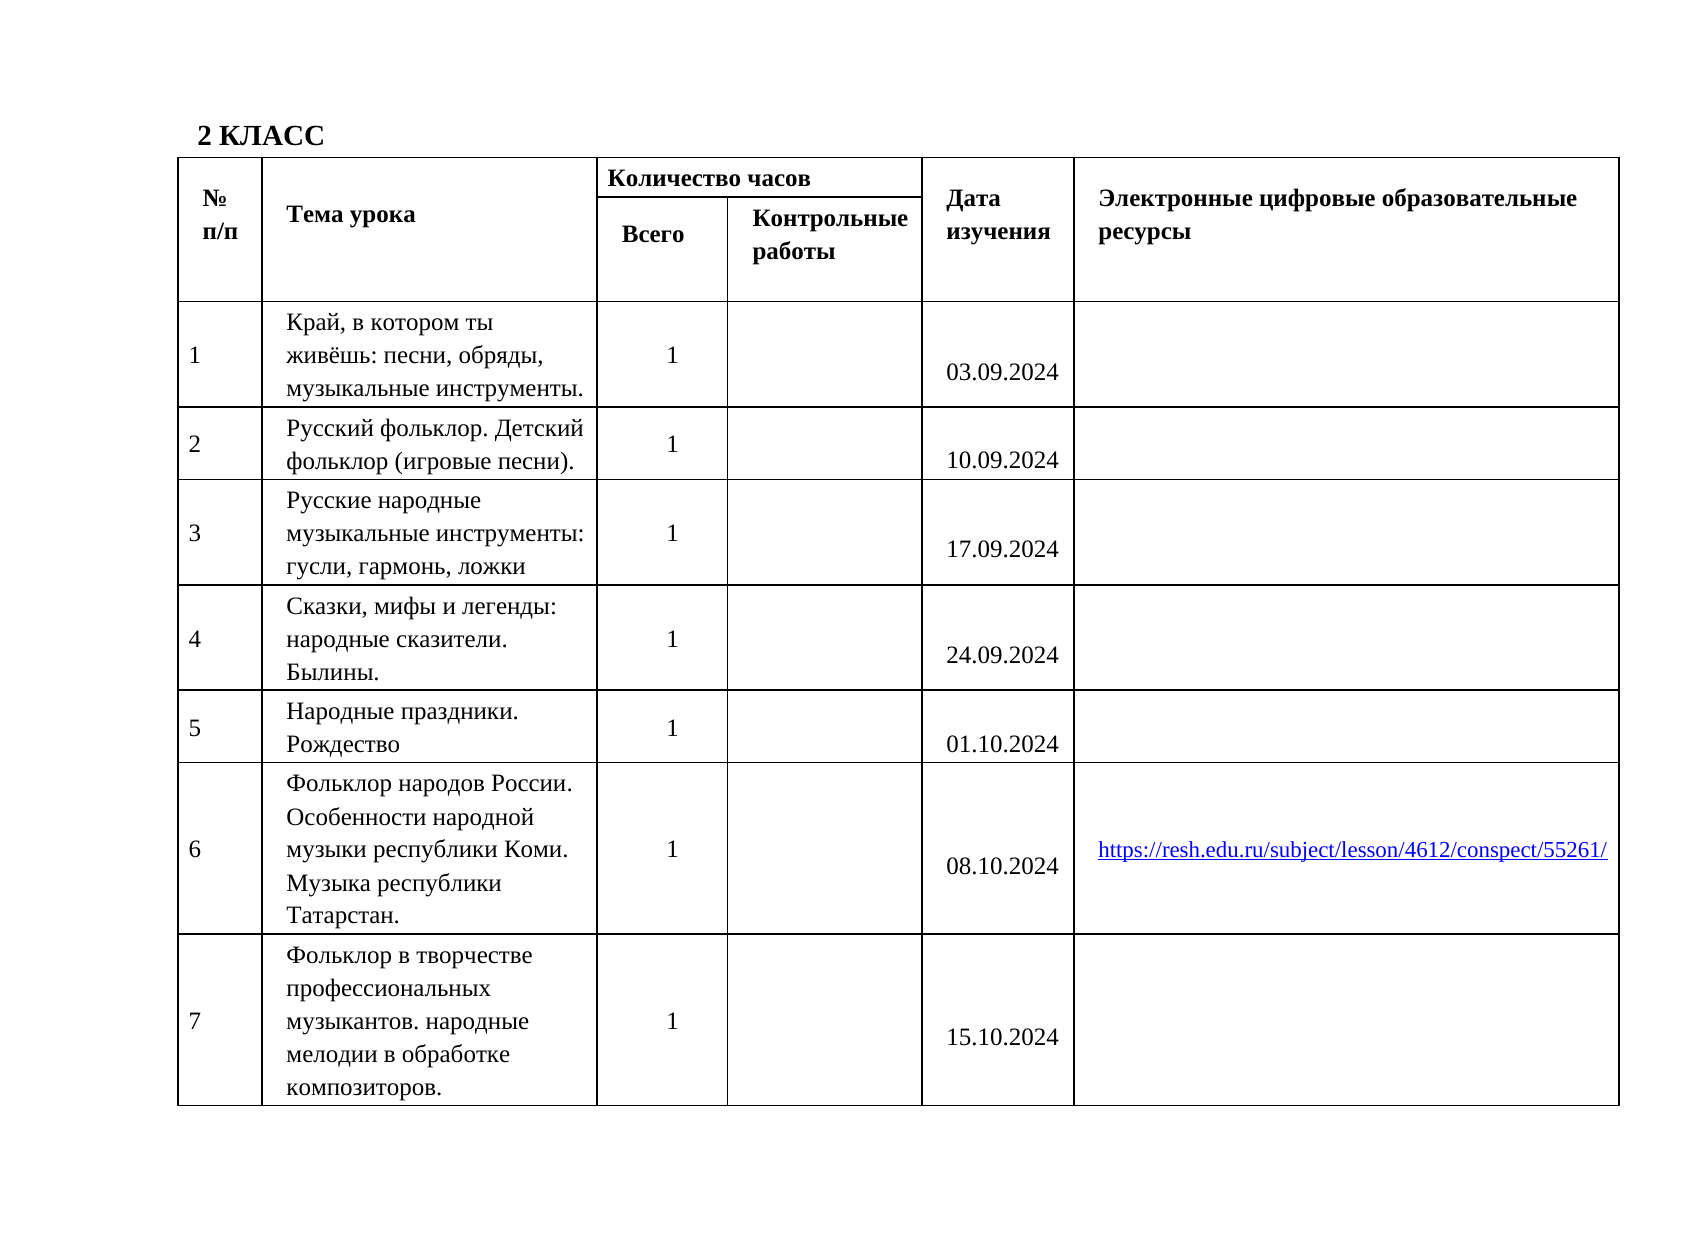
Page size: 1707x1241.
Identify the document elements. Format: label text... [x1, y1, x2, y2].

table_cell [728, 302, 921, 406]
table_cell 3 [179, 480, 261, 584]
table_cell Народные праздники. Рождество [263, 691, 596, 762]
table_cell Фольклор в творчестве профессиональных музыкантов. народные мелодии в обработке композиторов. [263, 935, 596, 1105]
table_cell [728, 691, 921, 762]
table_cell [728, 935, 921, 1105]
table_cell Сказки, мифы и легенды: народные сказители. Былины. [263, 586, 596, 689]
table_cell Русские народные музыкальные инструменты: гусли, гармонь, ложки [263, 480, 596, 584]
text 2 КЛАСС [190, 118, 1618, 152]
table_cell 7 [179, 935, 261, 1105]
table_cell Край, в котором ты живёшь: песни, обряды, музыкальные инструменты. [263, 302, 596, 406]
table_cell Фольклор народов России. Особенности народной музыки республики Коми. Музыка республики Татарстан. [263, 763, 596, 933]
table_cell 1 [179, 302, 261, 406]
table_cell https://resh.edu.ru/subject/lesson/4612/conspect/55261/ [1075, 763, 1618, 933]
table_cell [1075, 408, 1618, 478]
table_cell 5 [179, 691, 261, 762]
table_cell [1075, 691, 1618, 762]
table_cell 24.09.2024 [923, 586, 1073, 689]
table_cell [728, 480, 921, 584]
table_cell [1075, 480, 1618, 584]
table_header Электронные цифровые образовательные ресурсы [1075, 158, 1618, 301]
table_cell 1 [598, 480, 727, 584]
table_header Количество часов [598, 158, 921, 196]
table_cell Русский фольклор. Детский фольклор (игровые песни). [263, 408, 596, 478]
table_cell 15.10.2024 [923, 935, 1073, 1105]
table_cell Всего [598, 198, 727, 301]
table_cell 1 [598, 763, 727, 933]
table_cell 10.09.2024 [923, 408, 1073, 478]
table_cell 17.09.2024 [923, 480, 1073, 584]
table_cell 4 [179, 586, 261, 689]
table_cell 1 [598, 586, 727, 689]
table_cell [728, 408, 921, 478]
table_cell 1 [598, 691, 727, 762]
table_cell [728, 586, 921, 689]
table_header № п/п [179, 158, 261, 301]
table_cell 1 [598, 408, 727, 478]
table_header Дата изучения [923, 158, 1073, 301]
table_cell [1075, 935, 1618, 1105]
table_cell Контрольные работы [728, 198, 921, 301]
table_cell 1 [598, 302, 727, 406]
table_cell 03.09.2024 [923, 302, 1073, 406]
table_cell 2 [179, 408, 261, 478]
table_cell [1075, 586, 1618, 689]
table_cell [728, 763, 921, 933]
table_cell 1 [598, 935, 727, 1105]
table_cell 6 [179, 763, 261, 933]
table_header Тема урока [263, 158, 596, 301]
table_cell [1075, 302, 1618, 406]
table_cell 01.10.2024 [923, 691, 1073, 762]
table_cell 08.10.2024 [923, 763, 1073, 933]
